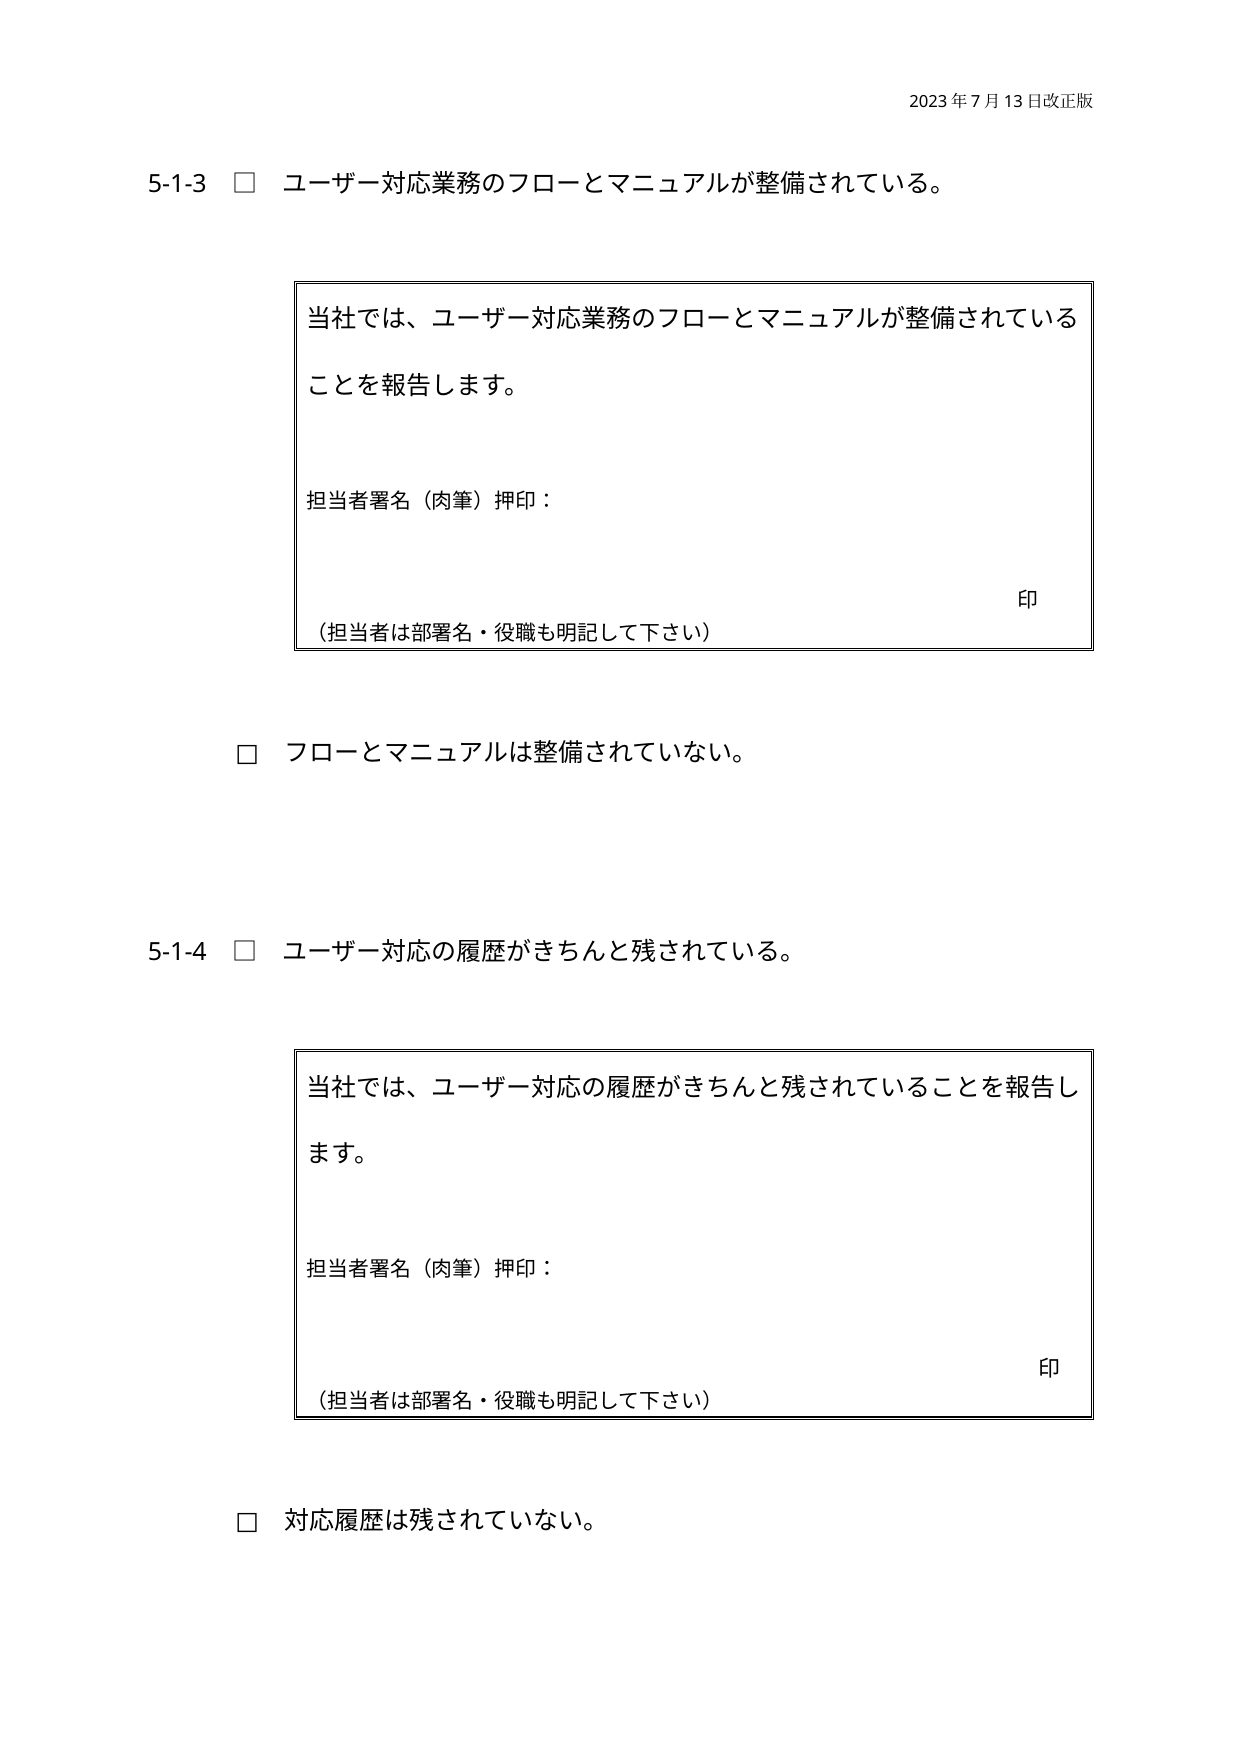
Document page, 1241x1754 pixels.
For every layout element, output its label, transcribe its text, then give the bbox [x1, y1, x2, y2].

table_header 当社では、ユーザー対応の履歴がきちんと残されていることを報告します。 担当者署名（肉筆）押印： 印 （担当者は部署名・役職も明記して下さい） [297, 1052, 1091, 1416]
text 5-1-4 □ ユーザー対応の履歴がきちんと残されている。 [148, 916, 1092, 983]
text 5-1-3 □ ユーザー対応業務のフローとマニュアルが整備されている。 [148, 148, 1092, 214]
table_header 当社では、ユーザー対応業務のフローとマニュアルが整備されていることを報告します。 担当者署名（肉筆）押印： 印 （担当者は部署名・役職も明記して下さい） [297, 284, 1091, 648]
text □ フローとマニュアルは整備されていない。 [148, 718, 1092, 784]
text □ 対応履歴は残されていない。 [148, 1486, 1092, 1552]
